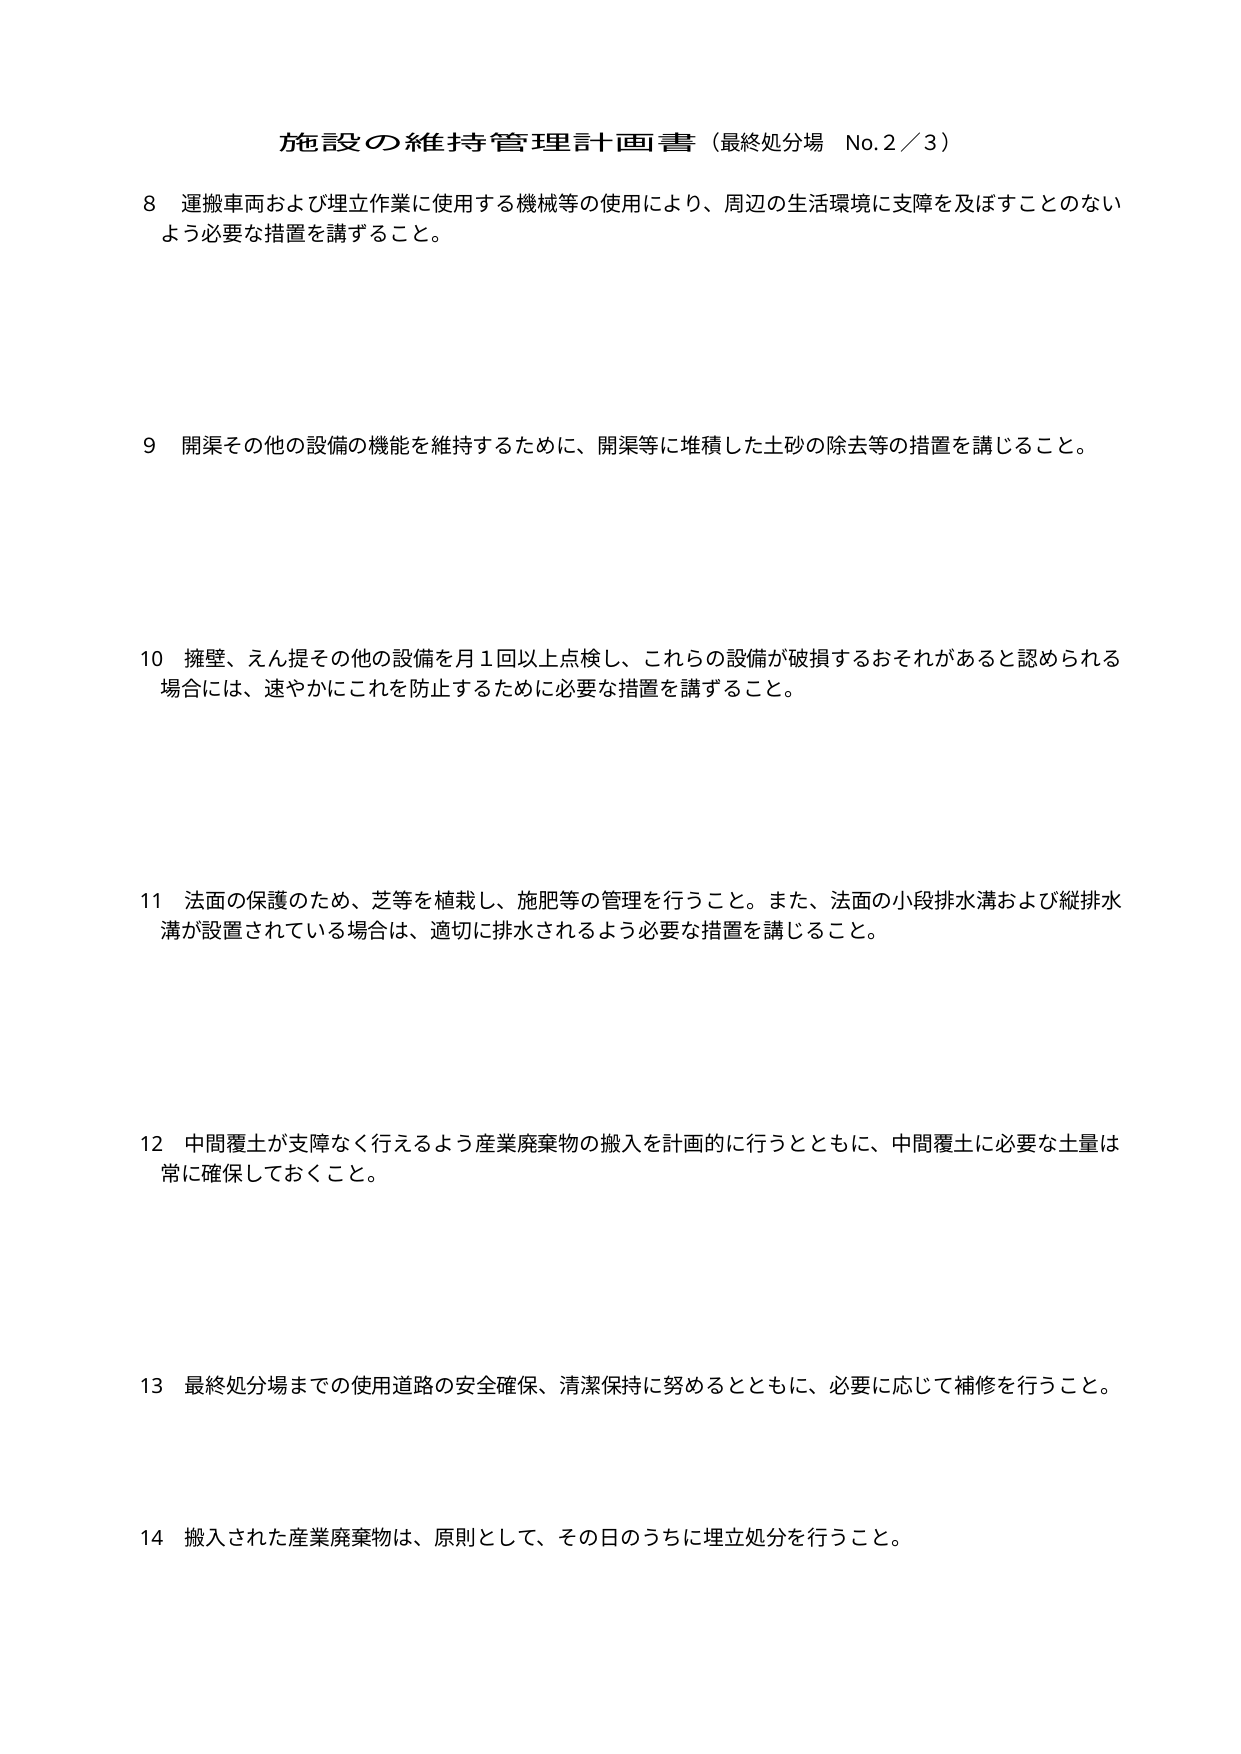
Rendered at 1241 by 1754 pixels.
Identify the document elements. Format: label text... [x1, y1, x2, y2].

text 10 擁壁、えん提その他の設備を月１回以上点検し、これらの設備が破損するおそれがあると認められる場合には、速やかにこれを防止するために必要な措置を講ずること。 [139, 642, 1122, 702]
text ８ 運搬車両および埋立作業に使用する機械等の使用により、周辺の生活環境に支障を及ぼすことのないよう必要な措置を講ずること。 [139, 187, 1122, 248]
text 14 搬入された産業廃棄物は、原則として、その日のうちに埋立処分を行うこと。 [139, 1521, 1122, 1551]
text 施設の維持管理計画書（最終処分場 No.２／３） [118, 127, 1122, 157]
text 12 中間覆土が支障なく行えるよう産業廃棄物の搬入を計画的に行うとともに、中間覆土に必要な土量は常に確保しておくこと。 [139, 1127, 1122, 1187]
text ９ 開渠その他の設備の機能を維持するために、開渠等に堆積した土砂の除去等の措置を講じること。 [139, 430, 1122, 460]
text 13 最終処分場までの使用道路の安全確保、清潔保持に努めるとともに、必要に応じて補修を行うこと。 [139, 1369, 1122, 1400]
text 11 法面の保護のため、芝等を植栽し、施肥等の管理を行うこと。また、法面の小段排水溝および縦排水溝が設置されている場合は、適切に排水されるよう必要な措置を講じること。 [139, 884, 1122, 945]
